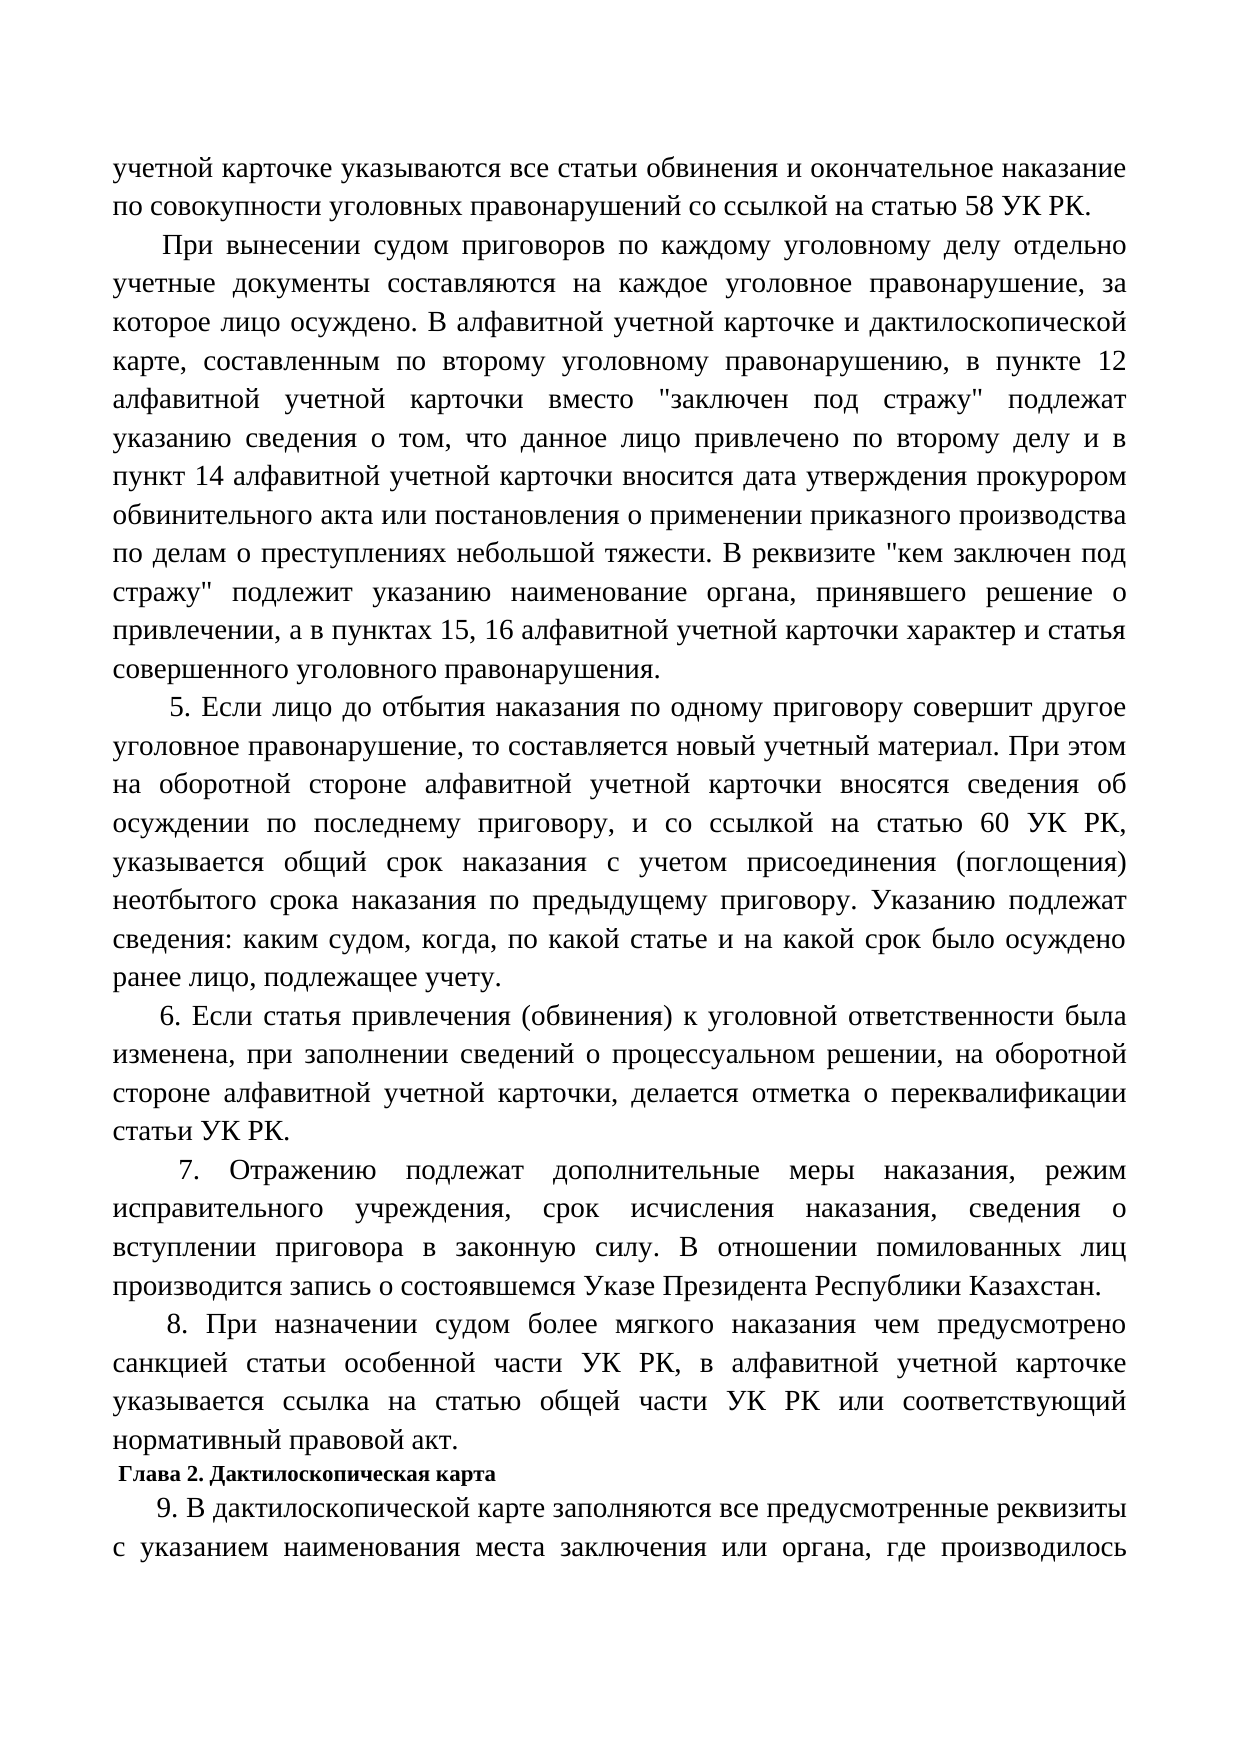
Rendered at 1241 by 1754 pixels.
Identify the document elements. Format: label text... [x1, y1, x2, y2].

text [112, 150, 1128, 222]
text 6. Если статья привлечения (обвинения) к уголовной ответственности была изменена, при заполнении сведений о процессуальном решении, на оборотной стороне алфавитной учетной карточки, делается отметка о переквалификации статьи УК РК. [112, 998, 1128, 1147]
text 7. Отражению подлежат дополнительные меры наказания, режим исправительного учреждения, срок исчисления наказания, сведения о вступлении приговора в законную силу. В отношении помилованных лиц производится запись о состоявшемся Указе Президента Республики Казахстан. [112, 1152, 1128, 1301]
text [112, 1491, 1128, 1563]
text Глава 2. Дактилоскопическая карта [112, 1460, 1128, 1487]
text 8. При назначении судом более мягкого наказания чем предусмотрено санкцией статьи особенной части УК РК, в алфавитной учетной карточке указывается ссылка на статью общей части УК РК или соответствующий нормативный правовой акт. [112, 1306, 1128, 1455]
text При вынесении судом приговоров по каждому уголовному делу отдельно учетные документы составляются на каждое уголовное правонарушение, за которое лицо осуждено. В алфавитной учетной карточке и дактилоскопической карте, составленным по второму уголовному правонарушению, в пункте 12 алфавитной учетной карточки вместо "заключен под стражу" подлежат указанию сведения о том, что данное лицо привлечено по второму делу и в пункт 14 алфавитной учетной карточки вносится дата утверждения прокурором обвинительного акта или постановления о применении приказного производства по делам о преступлениях небольшой тяжести. В реквизите "кем заключен под стражу" подлежит указанию наименование органа, принявшего решение о привлечении, а в пунктах 15, 16 алфавитной учетной карточки характер и статья совершенного уголовного правонарушения. [112, 227, 1128, 684]
text 5. Если лицо до отбытия наказания по одному приговору совершит другое уголовное правонарушение, то составляется новый учетный материал. При этом на оборотной стороне алфавитной учетной карточки вносятся сведения об осуждении по последнему приговору, и со ссылкой на статью 60 УК РК, указывается общий срок наказания с учетом присоединения (поглощения) неотбытого срока наказания по предыдущему приговору. Указанию подлежат сведения: каким судом, когда, по какой статье и на какой срок было осуждено ранее лицо, подлежащее учету. [112, 689, 1128, 993]
